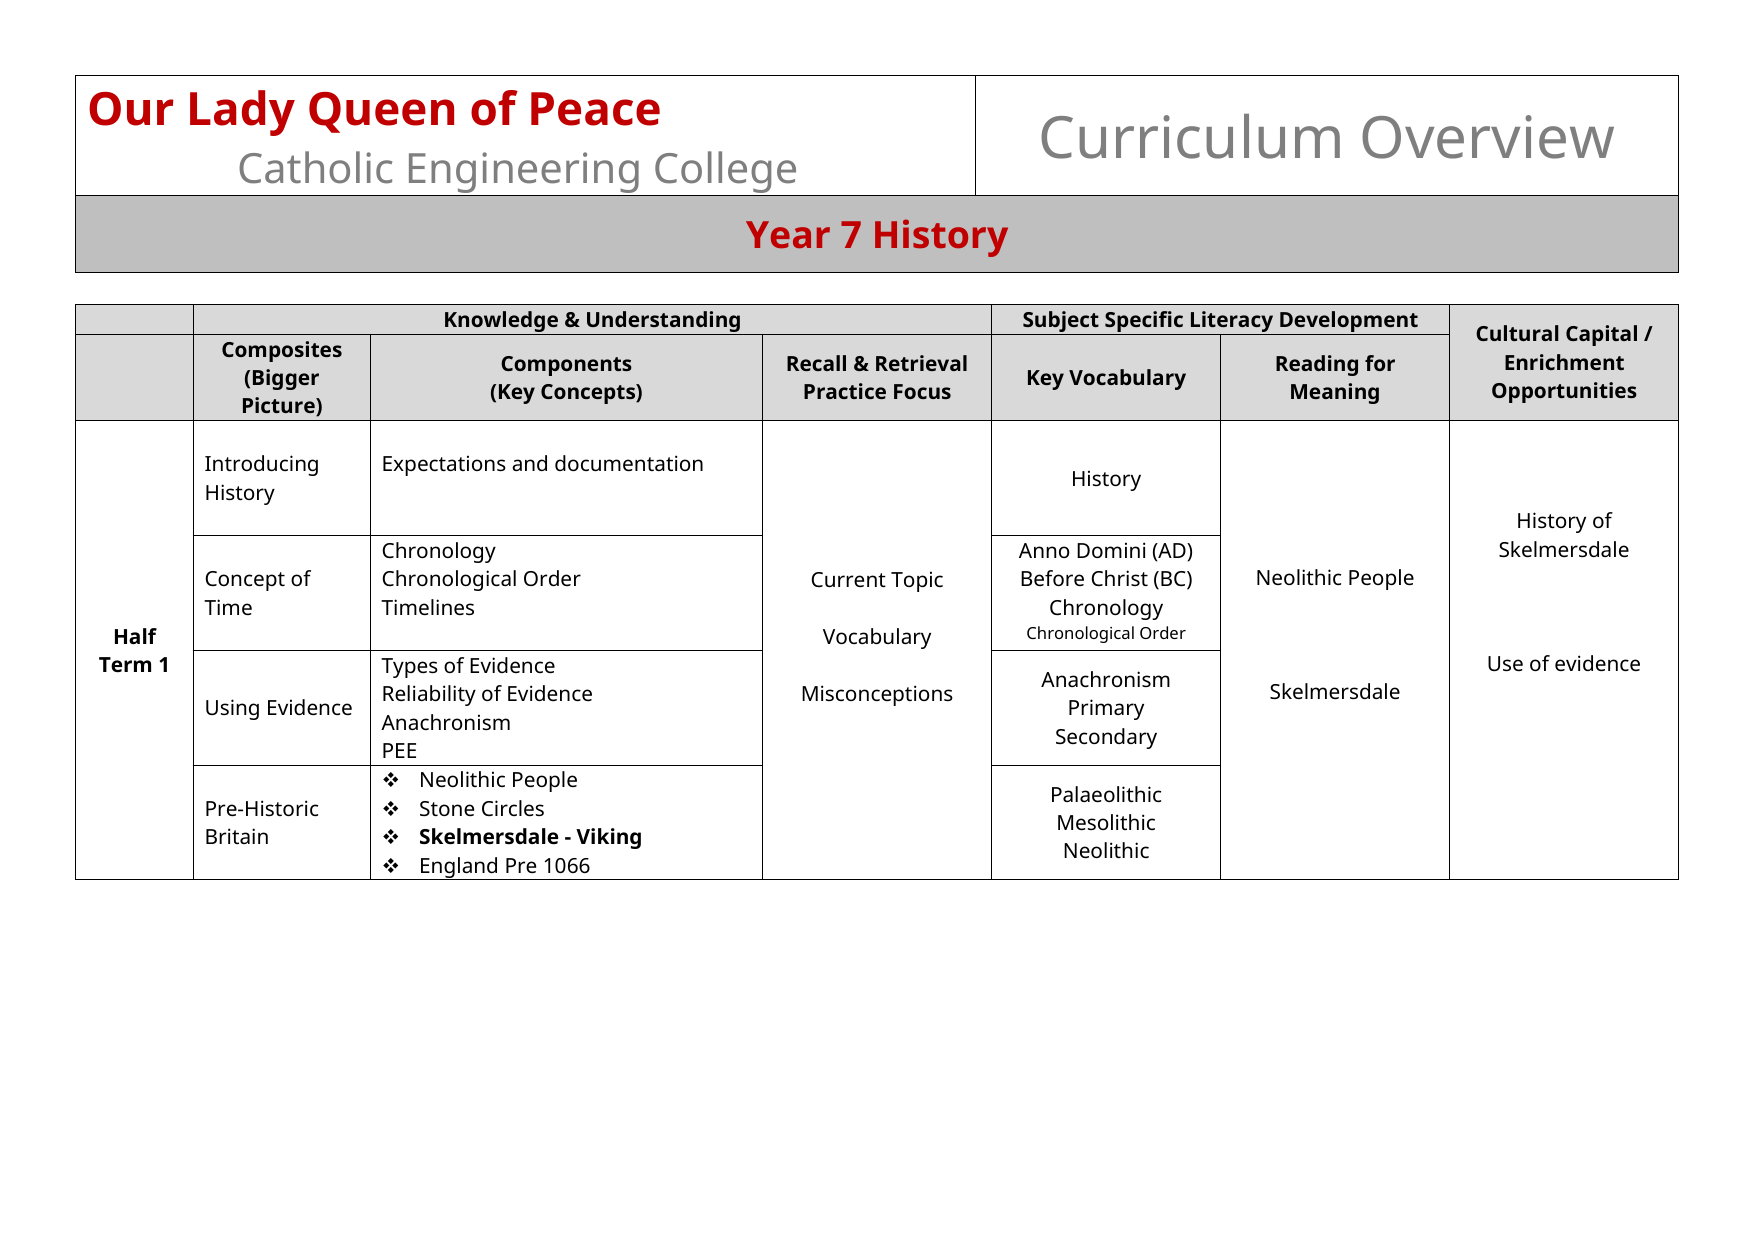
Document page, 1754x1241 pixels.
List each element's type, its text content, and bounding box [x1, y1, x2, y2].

table_cell Pre-Historic Britain [194, 766, 370, 879]
table_cell History [992, 421, 1220, 535]
table_cell History of Skelmersdale Use of evidence [1450, 421, 1678, 879]
table_cell [76, 335, 193, 420]
table_header Curriculum Overview [976, 76, 1678, 195]
table_cell Chronology Chronological Order Timelines [371, 536, 762, 650]
table_cell Neolithic People Stone Circles Skelmersdale - Viking England Pre 1066 [371, 766, 762, 879]
table_cell Year 7 History [76, 196, 1678, 272]
table_cell Key Vocabulary [992, 335, 1220, 420]
table_cell Anachronism Primary Secondary [992, 651, 1220, 764]
table_cell Palaeolithic Mesolithic Neolithic [992, 766, 1220, 879]
table_cell Current Topic Vocabulary Misconceptions [763, 421, 991, 879]
table_cell Introducing History [194, 421, 370, 535]
table_cell Using Evidence [194, 651, 370, 764]
table_cell Neolithic People Skelmersdale [1221, 421, 1449, 879]
table_cell Reading for Meaning [1221, 335, 1449, 420]
table_cell Composites (Bigger Picture) [194, 335, 370, 420]
table_cell Expectations and documentation [371, 421, 762, 535]
table_header Cultural Capital / Enrichment Opportunities [1450, 305, 1678, 420]
table_header Subject Specific Literacy Development [992, 305, 1449, 334]
table_cell Half Term 1 [76, 421, 193, 879]
table_cell Concept of Time [194, 536, 370, 650]
table_cell Anno Domini (AD) Before Christ (BC) Chronology Chronological Order [992, 536, 1220, 650]
table_cell Types of Evidence Reliability of Evidence Anachronism PEE [371, 651, 762, 764]
table_header Our Lady Queen of Peace Catholic Engineering College [76, 76, 975, 195]
table_cell Components (Key Concepts) [371, 335, 762, 420]
table_cell Recall & Retrieval Practice Focus [763, 335, 991, 420]
table_header [76, 305, 193, 334]
table_header Knowledge & Understanding [194, 305, 991, 334]
